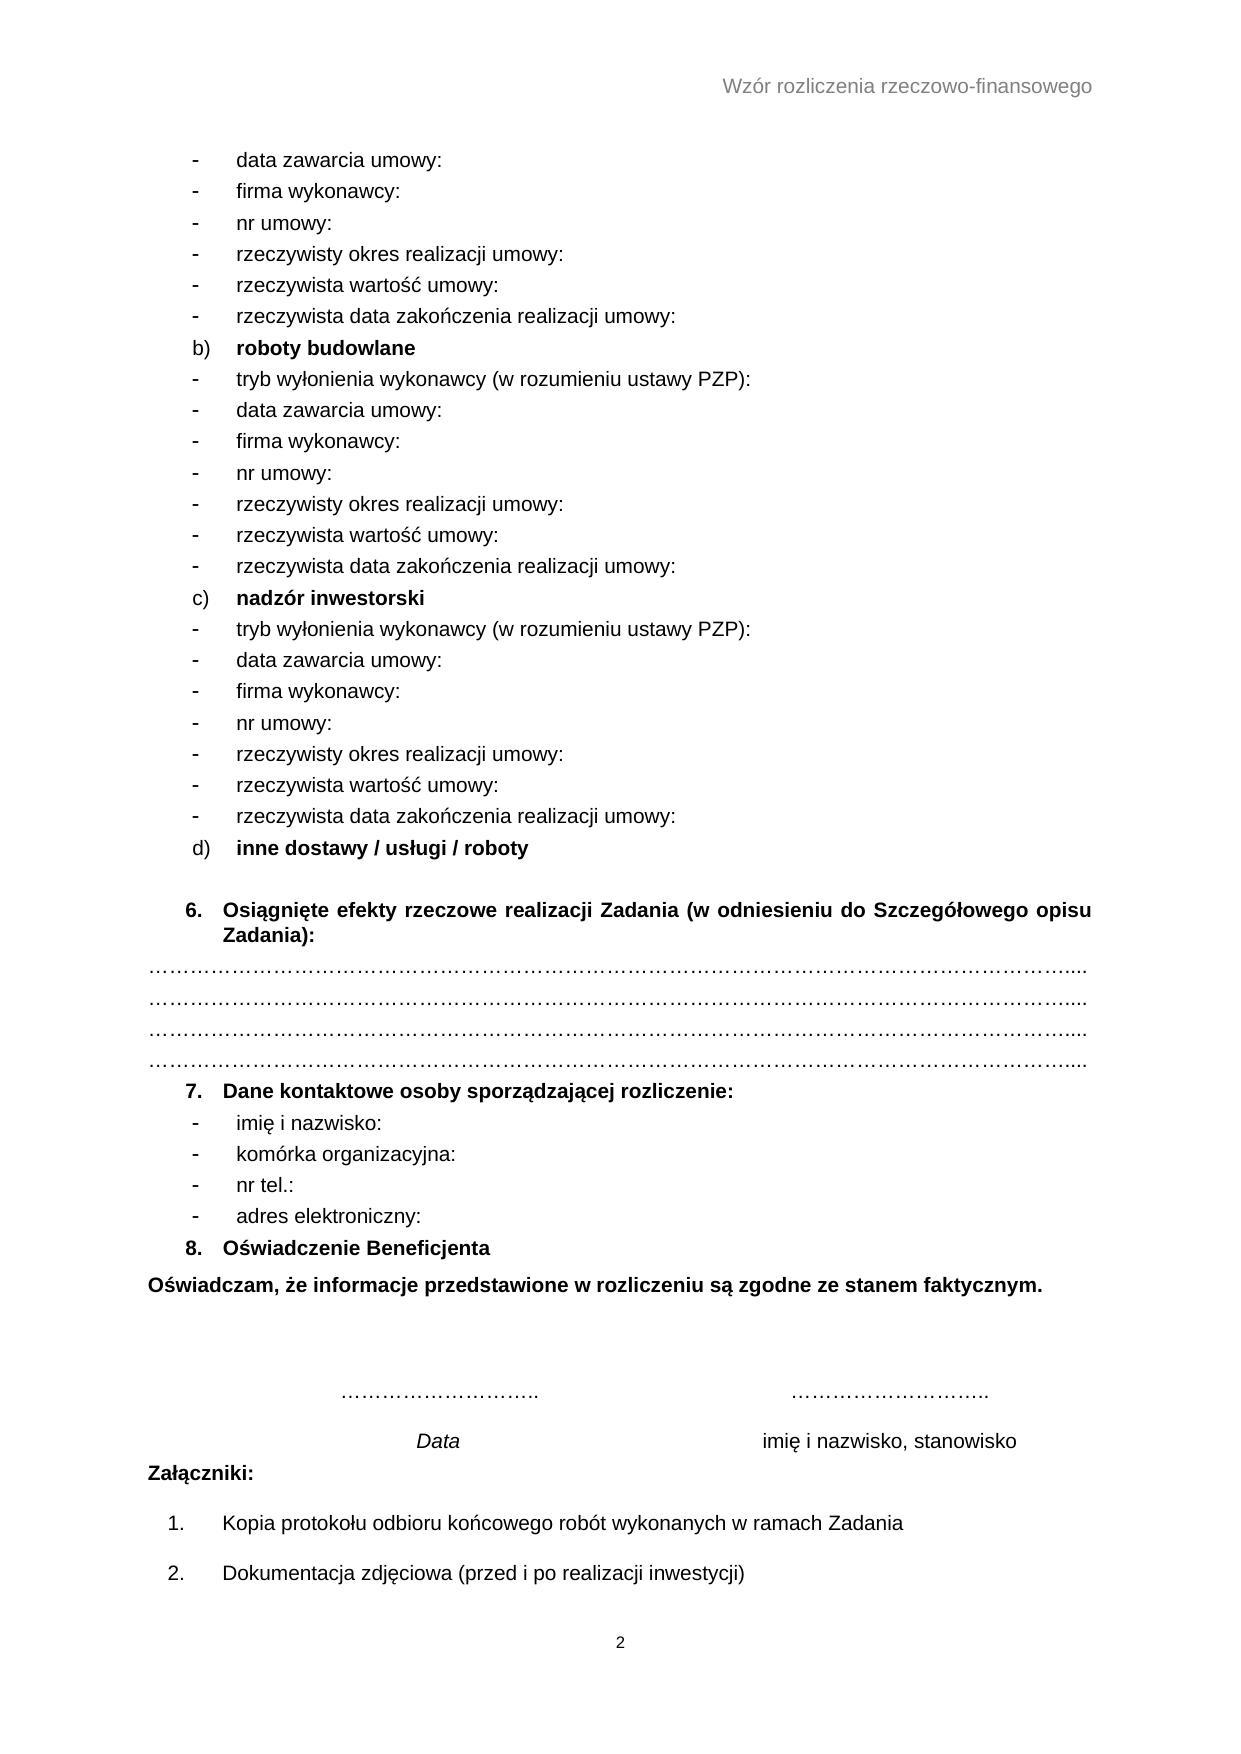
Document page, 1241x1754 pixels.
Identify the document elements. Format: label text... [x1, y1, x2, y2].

list adres elektroniczny: [192, 1204, 1093, 1229]
list rzeczywisty okres realizacji umowy: [192, 491, 1093, 516]
text Załączniki: [148, 1460, 1093, 1485]
list data zawarcia umowy: [192, 648, 1093, 673]
text Oświadczam, że informacje przedstawione w rozliczeniu są zgodne ze stanem faktycznym. [148, 1273, 1093, 1298]
list rzeczywista wartość umowy: [192, 773, 1093, 798]
list rzeczywista data zakończenia realizacji umowy: [192, 804, 1093, 829]
list rzeczywista wartość umowy: [192, 523, 1093, 548]
list firma wykonawcy: [192, 679, 1093, 704]
text …………………………………………………………………………………………………………………….... [148, 985, 1093, 1010]
list rzeczywisty okres realizacji umowy: [192, 241, 1093, 266]
list nr umowy: [192, 710, 1093, 735]
table_header ……………………….. imię i nazwisko, stanowisko [642, 1304, 1093, 1460]
list firma wykonawcy: [192, 179, 1093, 204]
list nadzór inwestorski [192, 585, 1093, 610]
list imię i nazwisko: [192, 1110, 1093, 1135]
list Dane kontaktowe osoby sporządzającej rozliczenie: [185, 1079, 1093, 1104]
table_header ……………………….. Data [192, 1304, 642, 1460]
list nr umowy: [192, 210, 1093, 235]
list tryb wyłonienia wykonawcy (w rozumieniu ustawy PZP): [192, 366, 1093, 391]
text …………………………………………………………………………………………………………………….... [148, 954, 1093, 979]
list firma wykonawcy: [192, 429, 1093, 454]
list nr tel.: [192, 1173, 1093, 1198]
list data zawarcia umowy: [192, 148, 1093, 173]
list Dokumentacja zdjęciowa (przed i po realizacji inwestycji) [185, 1560, 1093, 1585]
list komórka organizacyjna: [192, 1141, 1093, 1166]
text …………………………………………………………………………………………………………………….... [148, 1016, 1093, 1041]
list rzeczywista wartość umowy: [192, 273, 1093, 298]
list Osiągnięte efekty rzeczowe realizacji Zadania (w odniesieniu do Szczegółowego opisu Zadania): [185, 898, 1093, 948]
list tryb wyłonienia wykonawcy (w rozumieniu ustawy PZP): [192, 616, 1093, 641]
list inne dostawy / usługi / roboty [192, 835, 1093, 860]
text …………………………………………………………………………………………………………………….... [148, 1048, 1093, 1073]
list Oświadczenie Beneficjenta [185, 1235, 1093, 1260]
list Kopia protokołu odbioru końcowego robót wykonanych w ramach Zadania [185, 1510, 1093, 1535]
list rzeczywista data zakończenia realizacji umowy: [192, 304, 1093, 329]
list data zawarcia umowy: [192, 398, 1093, 423]
list nr umowy: [192, 460, 1093, 485]
list roboty budowlane [192, 335, 1093, 360]
list rzeczywista data zakończenia realizacji umowy: [192, 554, 1093, 579]
list rzeczywisty okres realizacji umowy: [192, 741, 1093, 766]
